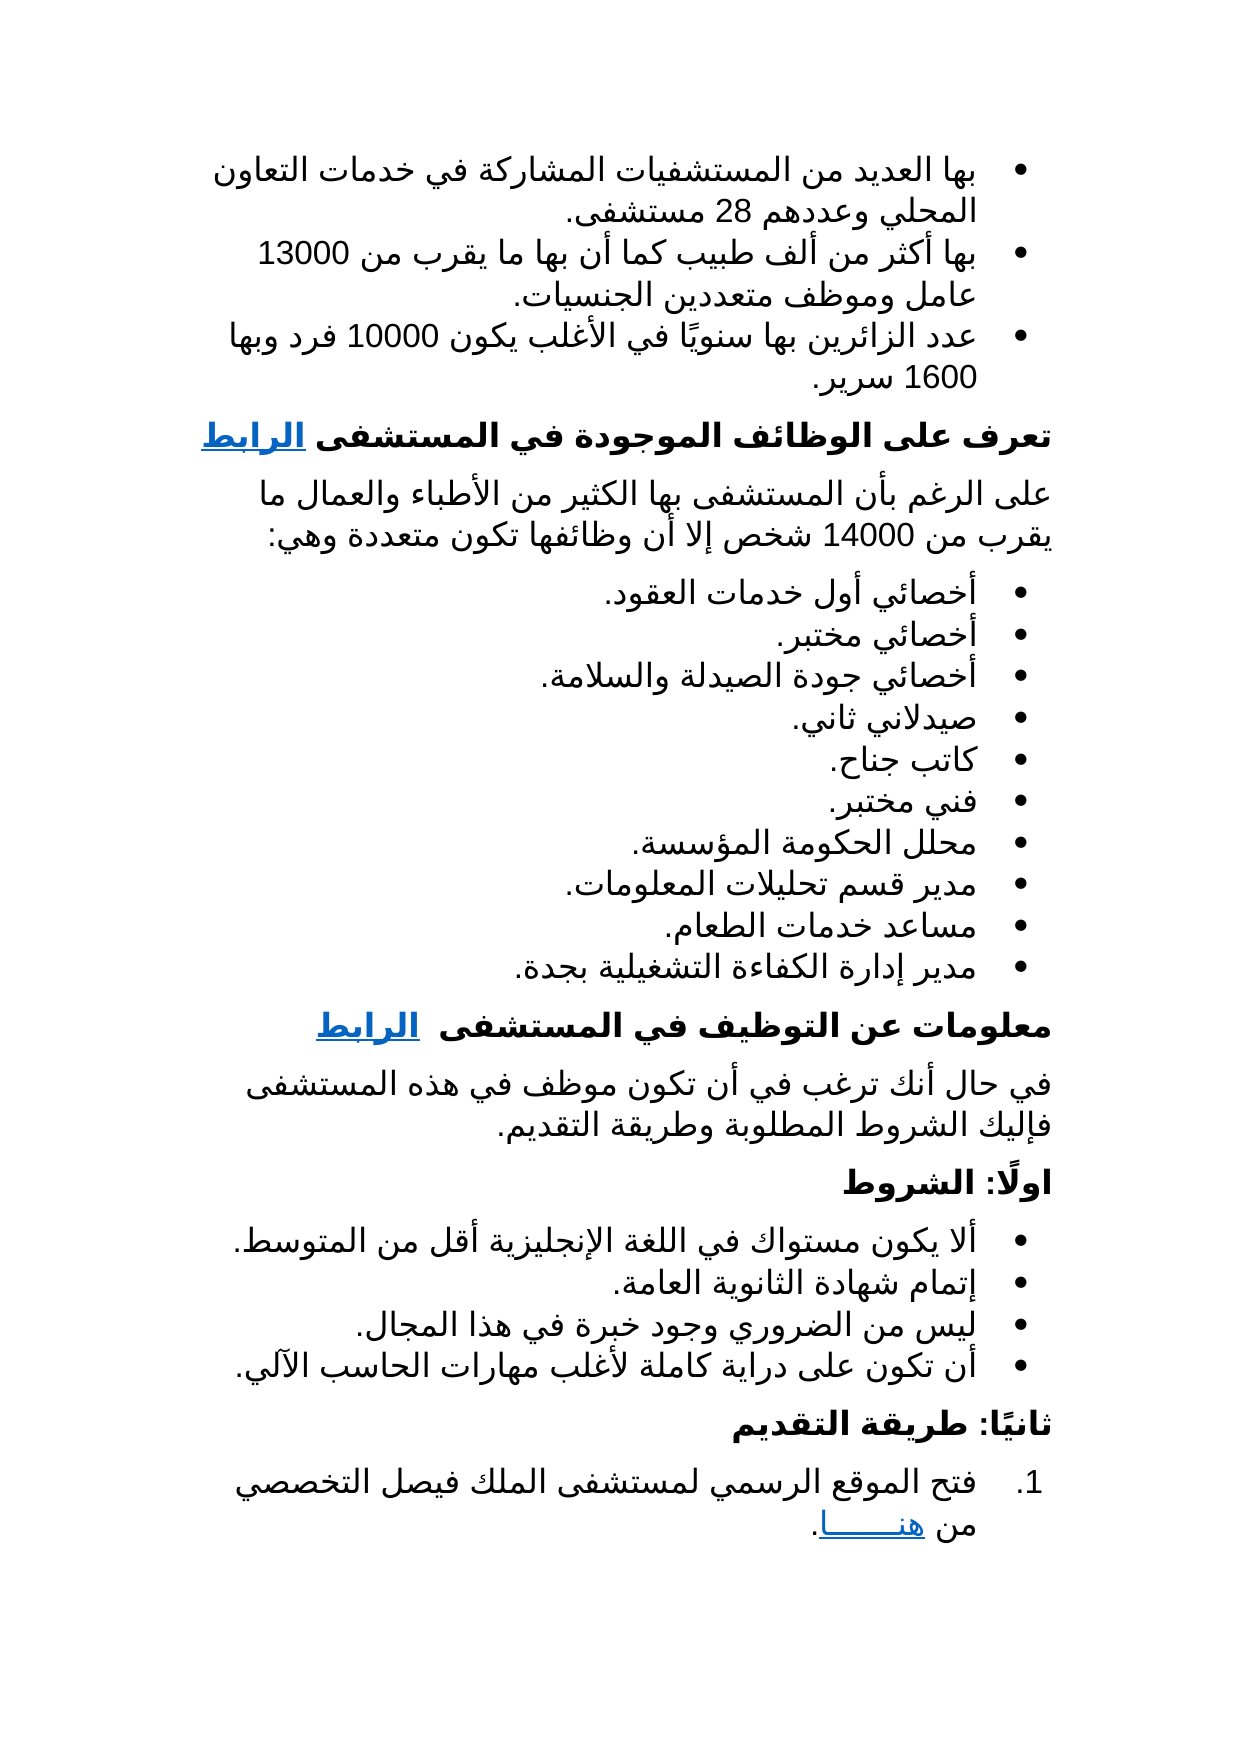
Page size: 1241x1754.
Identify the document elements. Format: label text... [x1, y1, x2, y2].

text على الرغم بأن المستشفى بها الكثير من الأطباء والعمال ما يقرب من 14000 شخص إلا أن وظائفها تكون متعددة وهي: [187, 474, 1053, 554]
list كاتب جناح. [187, 740, 1015, 778]
list أن تكون على دراية كاملة لأغلب مهارات الحاسب الآلي. [187, 1346, 1015, 1385]
list أخصائي مختبر. [187, 615, 1015, 653]
list ألا يكون مستواك في اللغة الإنجليزية أقل من المتوسط. [187, 1222, 1015, 1260]
text ثانيًا: طريقة التقديم [187, 1404, 1053, 1443]
list إتمام شهادة الثانوية العامة. [187, 1263, 1015, 1302]
list محلل الحكومة المؤسسة. [187, 823, 1015, 861]
list مدير قسم تحليلات المعلومات. [187, 864, 1015, 903]
text في حال أنك ترغب في أن تكون موظف في هذه المستشفى فإليك الشروط المطلوبة وطريقة التقديم. [187, 1064, 1053, 1144]
list فني مختبر. [187, 781, 1015, 820]
list بها أكثر من ألف طبيب كما أن بها ما يقرب من 13000 عامل وموظف متعددين الجنسيات. [187, 233, 1015, 313]
list أخصائي أول خدمات العقود. [187, 573, 1015, 612]
list مدير إدارة الكفاءة التشغيلية بجدة. [187, 947, 1015, 986]
list مساعد خدمات الطعام. [187, 906, 1015, 944]
list صيدلاني ثاني. [187, 698, 1015, 737]
text معلومات عن التوظيف في المستشفى الرابط [187, 1006, 1053, 1044]
list عدد الزائرين بها سنويًا في الأغلب يكون 10000 فرد وبها 1600 سرير. [187, 316, 1015, 396]
list فتح الموقع الرسمي لمستشفى الملك فيصل التخصصي من هنـــــــا. [187, 1463, 1015, 1542]
list بها العديد من المستشفيات المشاركة في خدمات التعاون المحلي وعددهم 28 مستشفى. [187, 150, 1015, 230]
list أخصائي جودة الصيدلة والسلامة. [187, 657, 1015, 695]
text تعرف على الوظائف الموجودة في المستشفى الرابط [187, 416, 1053, 454]
list ليس من الضروري وجود خبرة في هذا المجال. [187, 1305, 1015, 1343]
text اولًا: الشروط [187, 1163, 1053, 1202]
